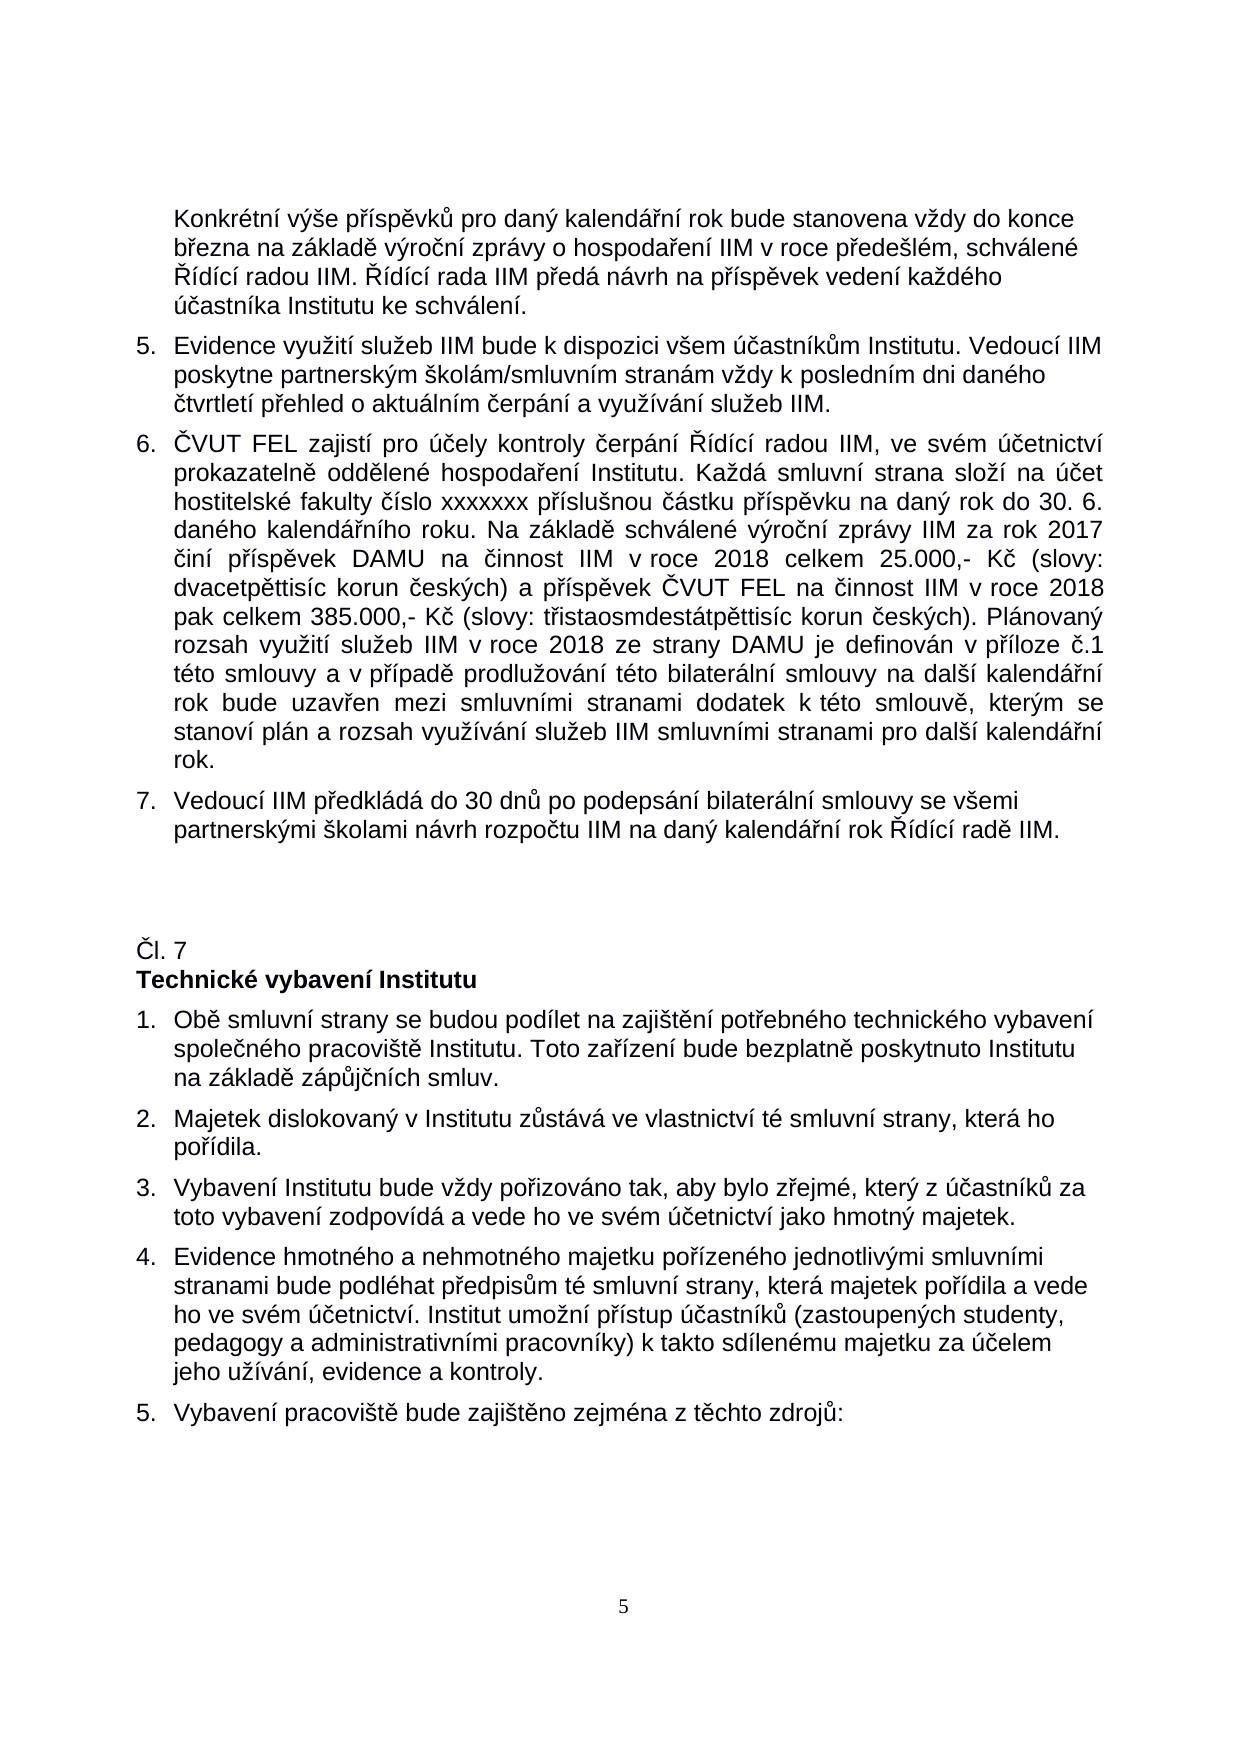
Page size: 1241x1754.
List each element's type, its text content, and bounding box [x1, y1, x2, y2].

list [136, 204, 1104, 319]
list Vedoucí IIM předkládá do 30 dnů po podepsání bilaterální smlouvy se všemi partnerskými školami návrh rozpočtu IIM na daný kalendářní rok Řídící radě IIM. [136, 786, 1104, 843]
list Evidence hmotného a nehmotného majetku pořízeného jednotlivými smluvními stranami bude podléhat předpisům té smluvní strany, která majetek pořídila a vede ho ve svém účetnictví. Institut umožní přístup účastníků (zastoupených studenty, pedagogy a administrativními pracovníky) k takto sdílenému majetku za účelem jeho užívání, evidence a kontroly. [136, 1242, 1104, 1386]
text Čl. 7 [136, 936, 1104, 965]
list ČVUT FEL zajistí pro účely kontroly čerpání Řídící radou IIM, ve svém účetnictví prokazatelně oddělené hospodaření Institutu. Každá smluvní strana složí na účet hostitelské fakulty číslo xxxxxxx příslušnou částku příspěvku na daný rok do 30. 6. daného kalendářního roku. Na základě schválené výroční zprávy IIM za rok 2017 činí příspěvek DAMU na činnost IIM v roce 2018 celkem 25.000,- Kč (slovy: dvacetpěttisíc korun českých) a příspěvek ČVUT FEL na činnost IIM v roce 2018 pak celkem 385.000,- Kč (slovy: třistaosmdestátpěttisíc korun českých). Plánovaný rozsah využití služeb IIM v roce 2018 ze strany DAMU je definován v příloze č.1 této smlouvy a v případě prodlužování této bilaterální smlouvy na další kalendářní rok bude uzavřen mezi smluvními stranami dodatek k této smlouvě, kterým se stanoví plán a rozsah využívání služeb IIM smluvními stranami pro další kalendářní rok. [136, 429, 1104, 774]
text Technické vybavení Institutu [136, 965, 1104, 994]
list Vybavení Institutu bude vždy pořizováno tak, aby bylo zřejmé, který z účastníků za toto vybavení zodpovídá a vede ho ve svém účetnictví jako hmotný majetek. [136, 1173, 1104, 1230]
list Majetek dislokovaný v Institutu zůstává ve vlastnictví té smluvní strany, která ho pořídila. [136, 1103, 1104, 1161]
list Obě smluvní strany se budou podílet na zajištění potřebného technického vybavení společného pracoviště Institutu. Toto zařízení bude bezplatně poskytnuto Institutu na základě zápůjčních smluv. [136, 1006, 1104, 1092]
list Evidence využití služeb IIM bude k dispozici všem účastníkům Institutu. Vedoucí IIM poskytne partnerským školám/smluvním stranám vždy k posledním dni daného čtvrtletí přehled o aktuálním čerpání a využívání služeb IIM. [136, 331, 1104, 417]
list Vybavení pracoviště bude zajištěno zejména z těchto zdrojů: [136, 1398, 1104, 1450]
